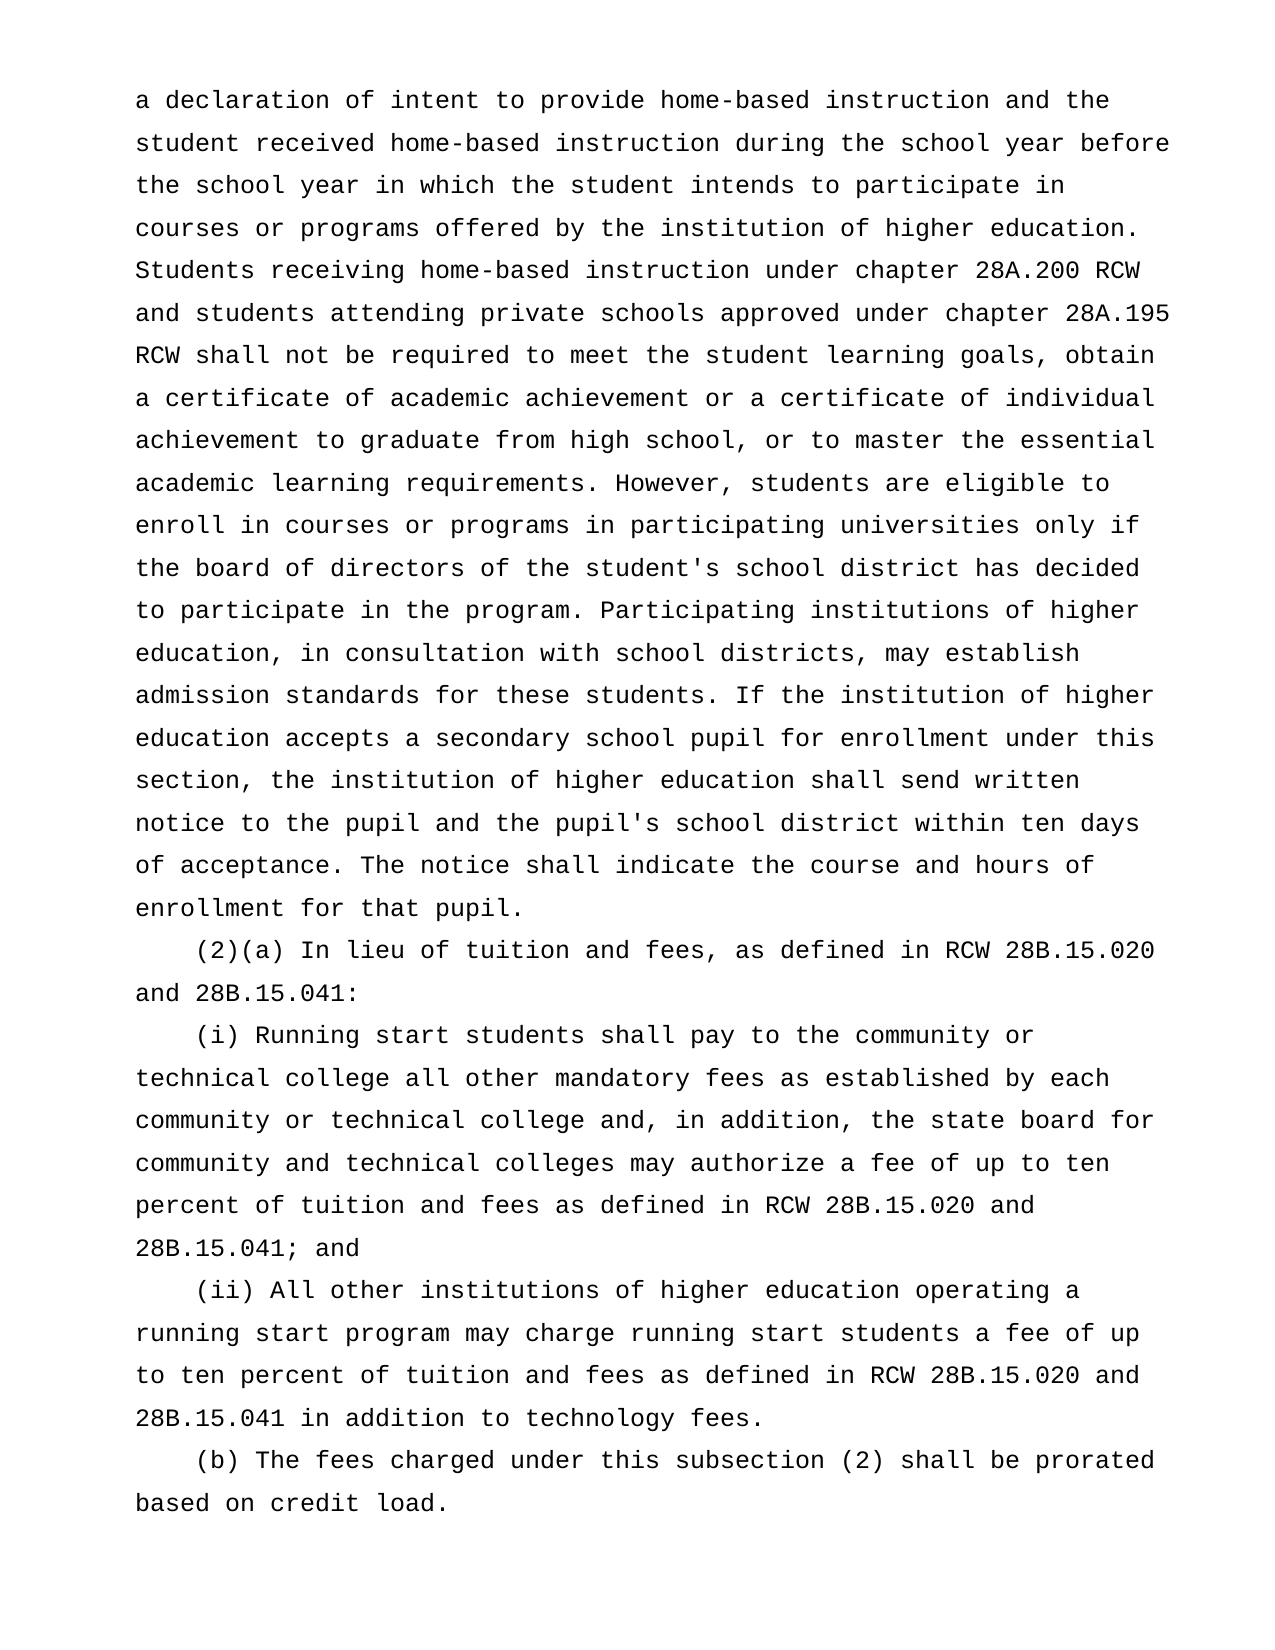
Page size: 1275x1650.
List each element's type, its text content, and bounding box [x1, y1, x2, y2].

text (2)(a) In lieu of tuition and fees, as defined in RCW 28B.15.020 and 28B.15.041: [135, 925, 1170, 1010]
text (b) The fees charged under this subsection (2) shall be prorated based on credit load. [135, 1435, 1170, 1520]
text (i) Running start students shall pay to the community or technical college all other mandatory fees as established by each community or technical college and, in addition, the state board for community and technical colleges may authorize a fee of up to ten percent of tuition and fees as defined in RCW 28B.15.020 and 28B.15.041; and [135, 1010, 1170, 1265]
text (ii) All other institutions of higher education operating a running start program may charge running start students a fee of up to ten percent of tuition and fees as defined in RCW 28B.15.020 and 28B.15.041 in addition to technology fees. [135, 1265, 1170, 1435]
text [135, 75, 1170, 925]
